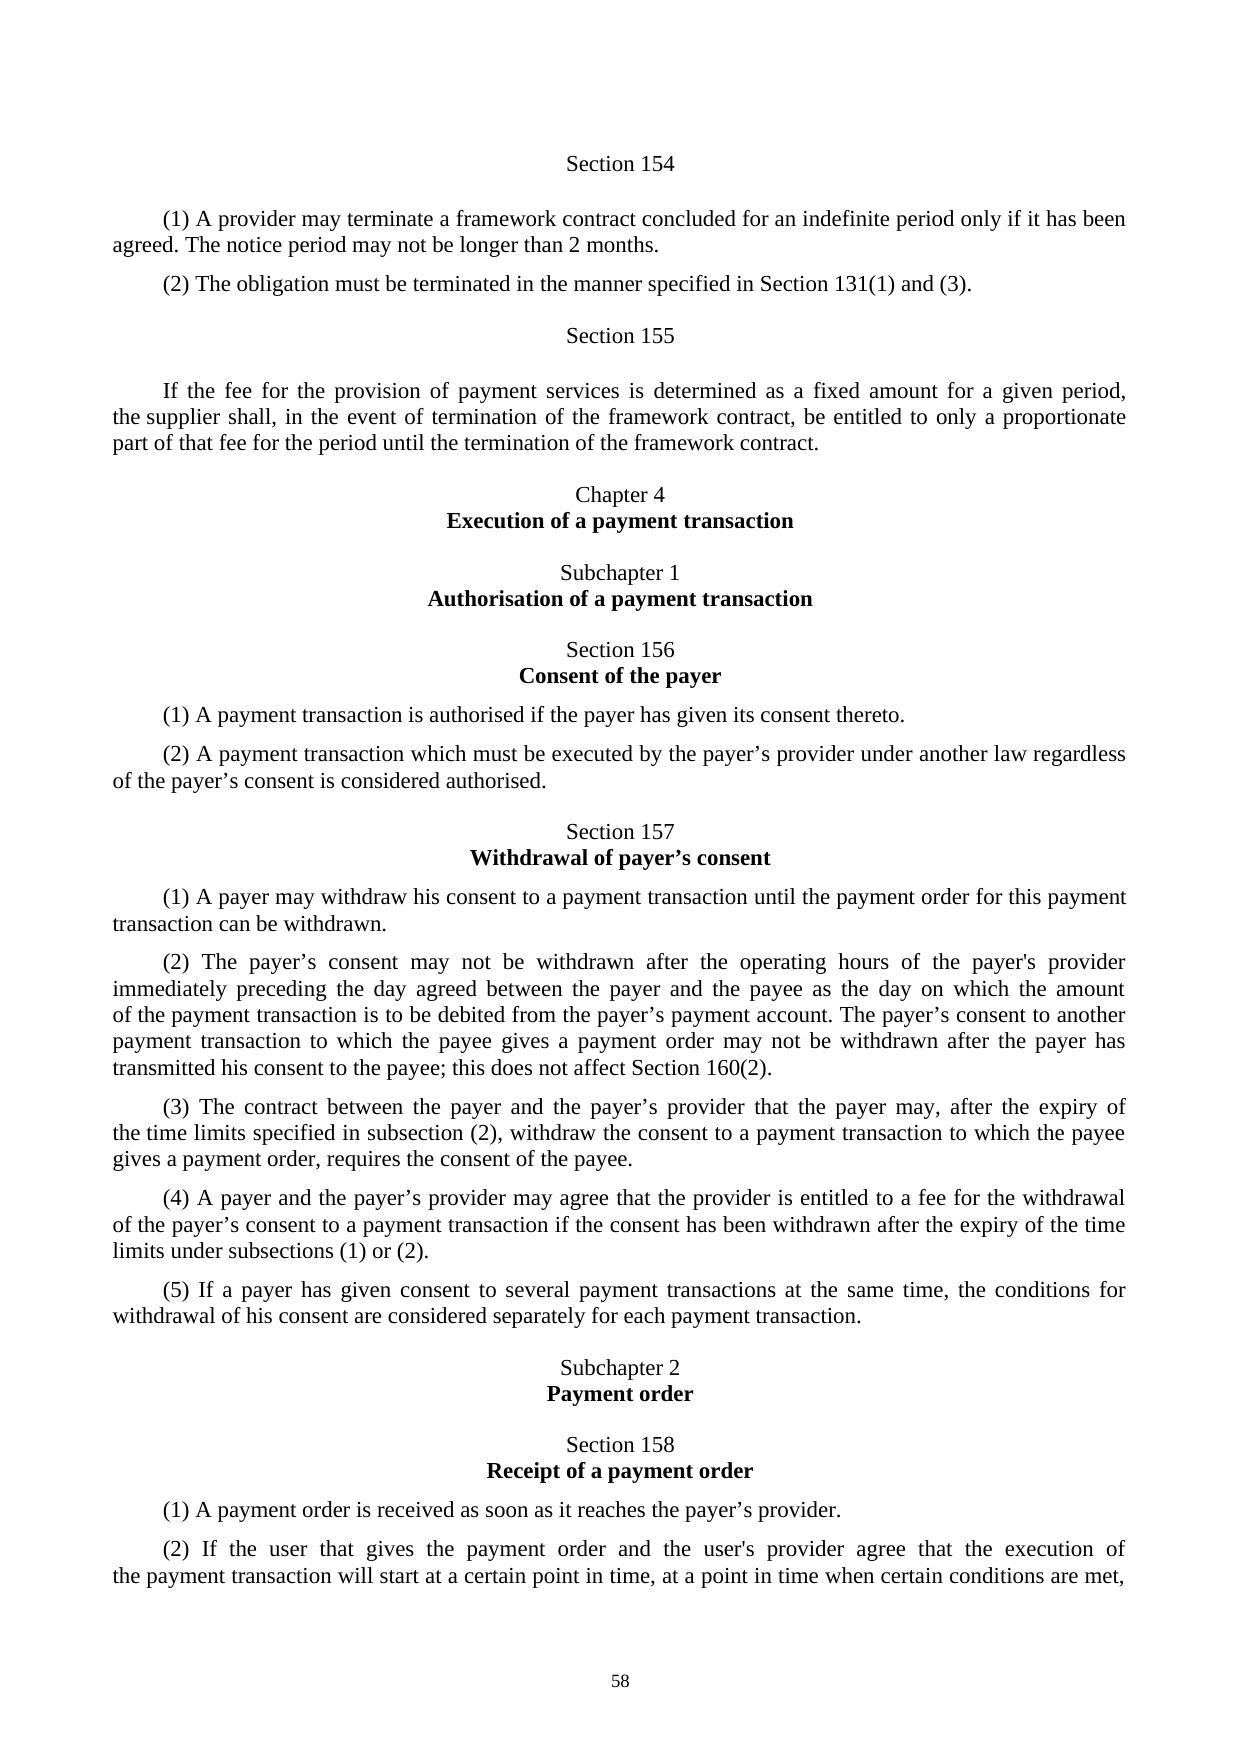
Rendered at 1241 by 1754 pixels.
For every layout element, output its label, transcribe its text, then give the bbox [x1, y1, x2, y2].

text Section 158 Receipt of a payment order [112, 1431, 1128, 1484]
text Section 157 Withdrawal of payer’s consent [112, 818, 1128, 871]
text (3) The contract between the payer and the payer’s provider that the payer may, after the expiry of the time limits specified in subsection (2), withdraw the consent to a payment transaction to which the payee gives a payment order, requires the consent of the payee. [112, 1093, 1128, 1172]
text Section 155 [112, 322, 1128, 377]
text (5) If a payer has given consent to several payment transactions at the same time, the conditions for withdrawal of his consent are considered separately for each payment transaction. [112, 1276, 1128, 1328]
text Chapter 4 Execution of a payment transaction [112, 481, 1128, 533]
text Subchapter 2 Payment order [112, 1353, 1128, 1406]
text (1) A provider may terminate a framework contract concluded for an indefinite period only if it has been agreed. The notice period may not be longer than 2 months. [112, 205, 1128, 258]
text (4) A payer and the payer’s provider may agree that the provider is entitled to a fee for the withdrawal of the payer’s consent to a payment transaction if the consent has been withdrawn after the expiry of the time limits under subsections (1) or (2). [112, 1184, 1128, 1263]
text (1) A payment order is received as soon as it reaches the payer’s provider. [112, 1496, 1128, 1523]
text (1) A payment transaction is authorised if the payer has given its consent thereto. [112, 701, 1128, 728]
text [112, 1535, 1128, 1588]
text Section 156 Consent of the payer [112, 636, 1128, 689]
text (1) A payer may withdraw his consent to a payment transaction until the payment order for this payment transaction can be withdrawn. [112, 883, 1128, 936]
text (2) The payer’s consent may not be withdrawn after the operating hours of the payer's provider immediately preceding the day agreed between the payer and the payee as the day on which the amount of the payment transaction is to be debited from the payer’s payment account. The payer’s consent to another payment transaction to which the payee gives a payment order may not be withdrawn after the payer has transmitted his consent to the payee; this does not affect Section 160(2). [112, 948, 1128, 1080]
text If the fee for the provision of payment services is determined as a fixed amount for a given period, the supplier shall, in the event of termination of the framework contract, be entitled to only a proportionate part of that fee for the period until the termination of the framework contract. [112, 377, 1128, 456]
text (2) The obligation must be terminated in the manner specified in Section 131(1) and (3). [112, 270, 1128, 297]
text Section 154 [112, 150, 1128, 205]
text (2) A payment transaction which must be executed by the payer’s provider under another law regardless of the payer’s consent is considered authorised. [112, 740, 1128, 793]
text Subchapter 1 Authorisation of a payment transaction [112, 558, 1128, 611]
